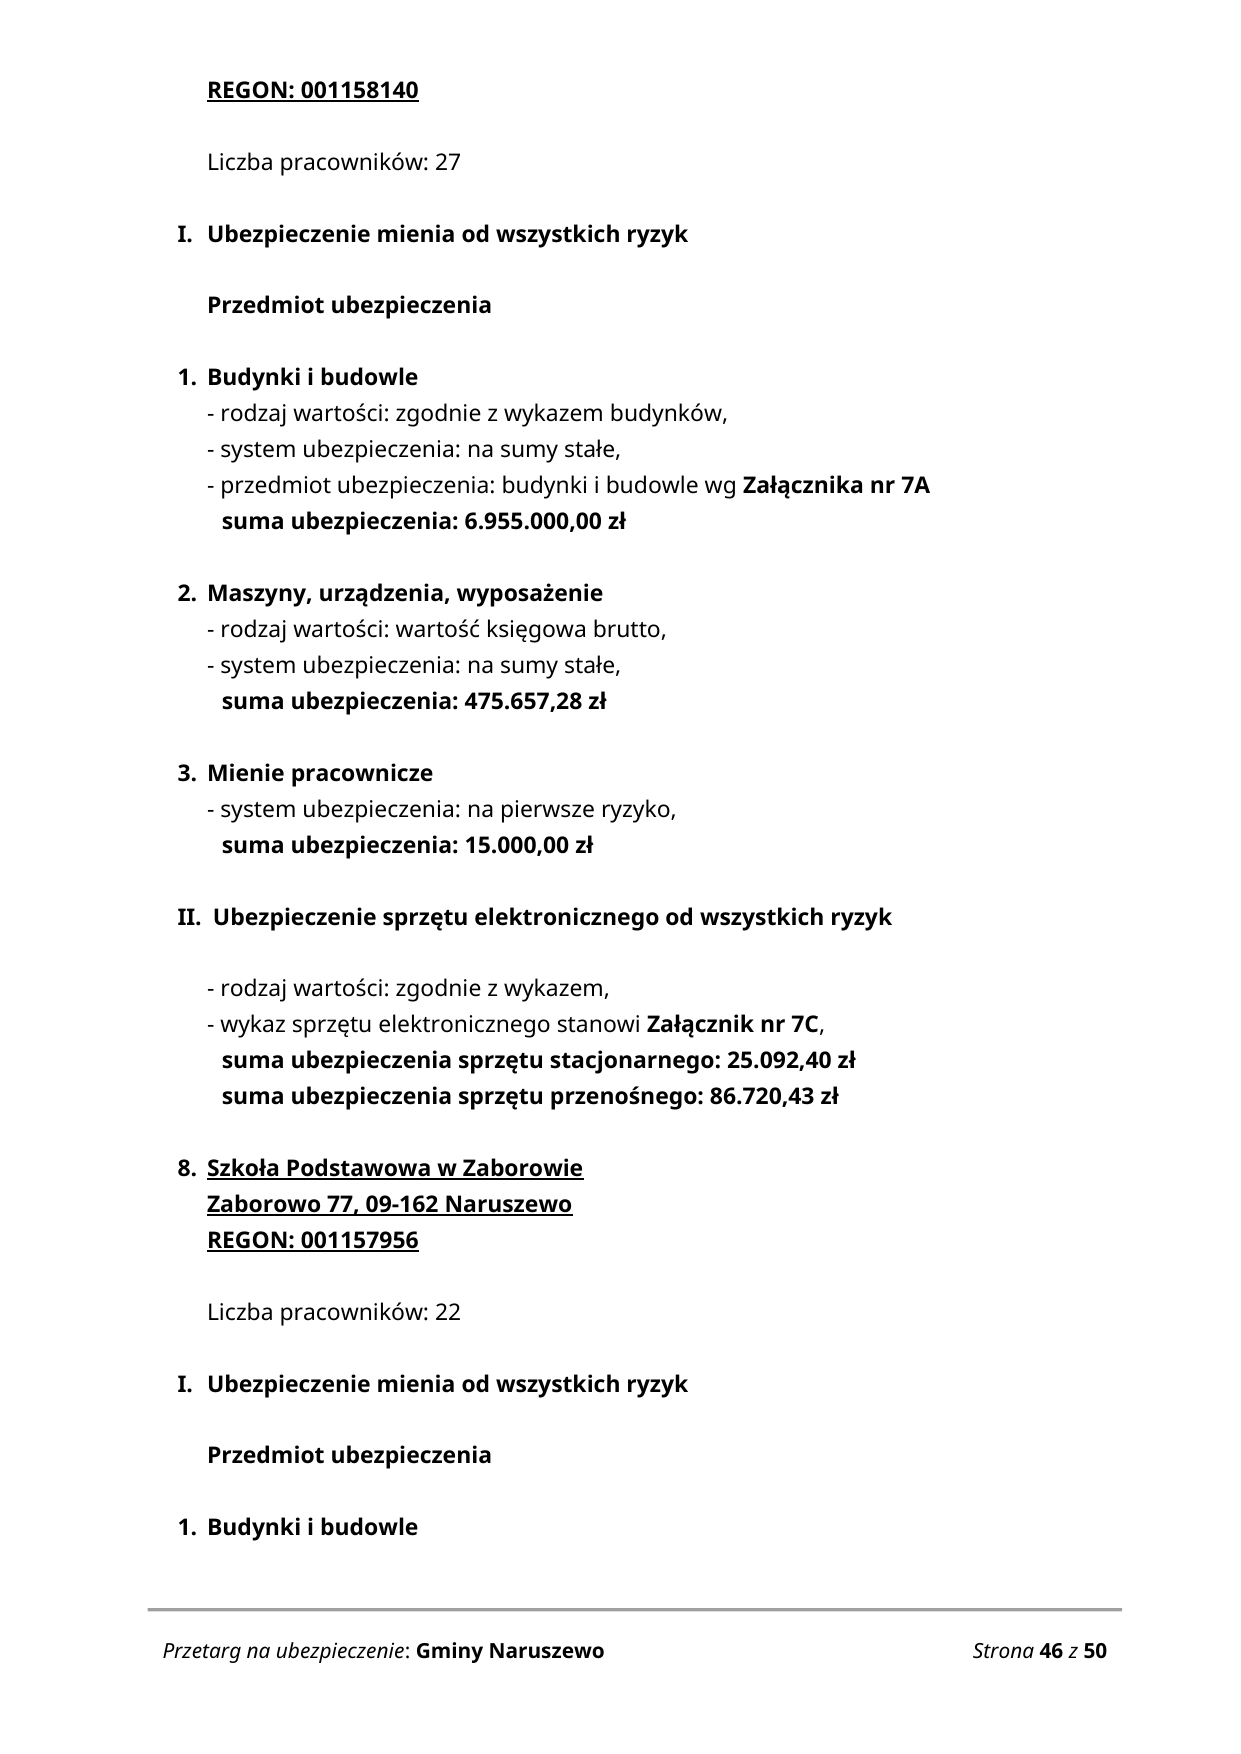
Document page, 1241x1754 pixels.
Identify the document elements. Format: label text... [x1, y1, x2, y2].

text - system ubezpieczenia: na sumy stałe, [207, 433, 1122, 464]
text suma ubezpieczenia sprzętu stacjonarnego: 25.092,40 zł [222, 1044, 1122, 1075]
text suma ubezpieczenia: 15.000,00 zł [207, 828, 1122, 860]
text - rodzaj wartości: zgodnie z wykazem, [207, 972, 1122, 1003]
list Budynki i budowle [177, 361, 1122, 393]
list Ubezpieczenie sprzętu elektronicznego od wszystkich ryzyk [177, 900, 1122, 932]
text - przedmiot ubezpieczenia: budynki i budowle wg Załącznika nr 7A [207, 469, 1122, 500]
list REGON: 001157956 [207, 1224, 1122, 1255]
list Maszyny, urządzenia, wyposażenie [177, 577, 1122, 608]
text suma ubezpieczenia: 475.657,28 zł [207, 685, 1122, 716]
text - system ubezpieczenia: na sumy stałe, [207, 649, 1122, 680]
list Mienie pracownicze [177, 757, 1122, 788]
list Liczba pracowników: 22 [207, 1296, 1122, 1327]
text - system ubezpieczenia: na pierwsze ryzyko, [207, 793, 1122, 824]
text Przedmiot ubezpieczenia [207, 289, 1122, 321]
list Liczba pracowników: 27 [207, 146, 1122, 177]
text Przedmiot ubezpieczenia [207, 1439, 1122, 1471]
list Ubezpieczenie mienia od wszystkich ryzyk [177, 218, 1122, 249]
list Zaborowo 77, 09-162 Naruszewo [207, 1188, 1122, 1219]
text suma ubezpieczenia: 6.955.000,00 zł [222, 505, 1122, 536]
list Szkoła Podstawowa w Zaborowie [177, 1152, 1122, 1183]
text - wykaz sprzętu elektronicznego stanowi Załącznik nr 7C, [207, 1008, 1122, 1039]
text - rodzaj wartości: zgodnie z wykazem budynków, [207, 397, 1122, 428]
text suma ubezpieczenia sprzętu przenośnego: 86.720,43 zł [222, 1080, 1122, 1111]
list Ubezpieczenie mienia od wszystkich ryzyk [177, 1368, 1122, 1399]
text - rodzaj wartości: wartość księgowa brutto, [207, 613, 1122, 644]
list Budynki i budowle [177, 1511, 1122, 1543]
list REGON: 001158140 [207, 74, 1122, 105]
